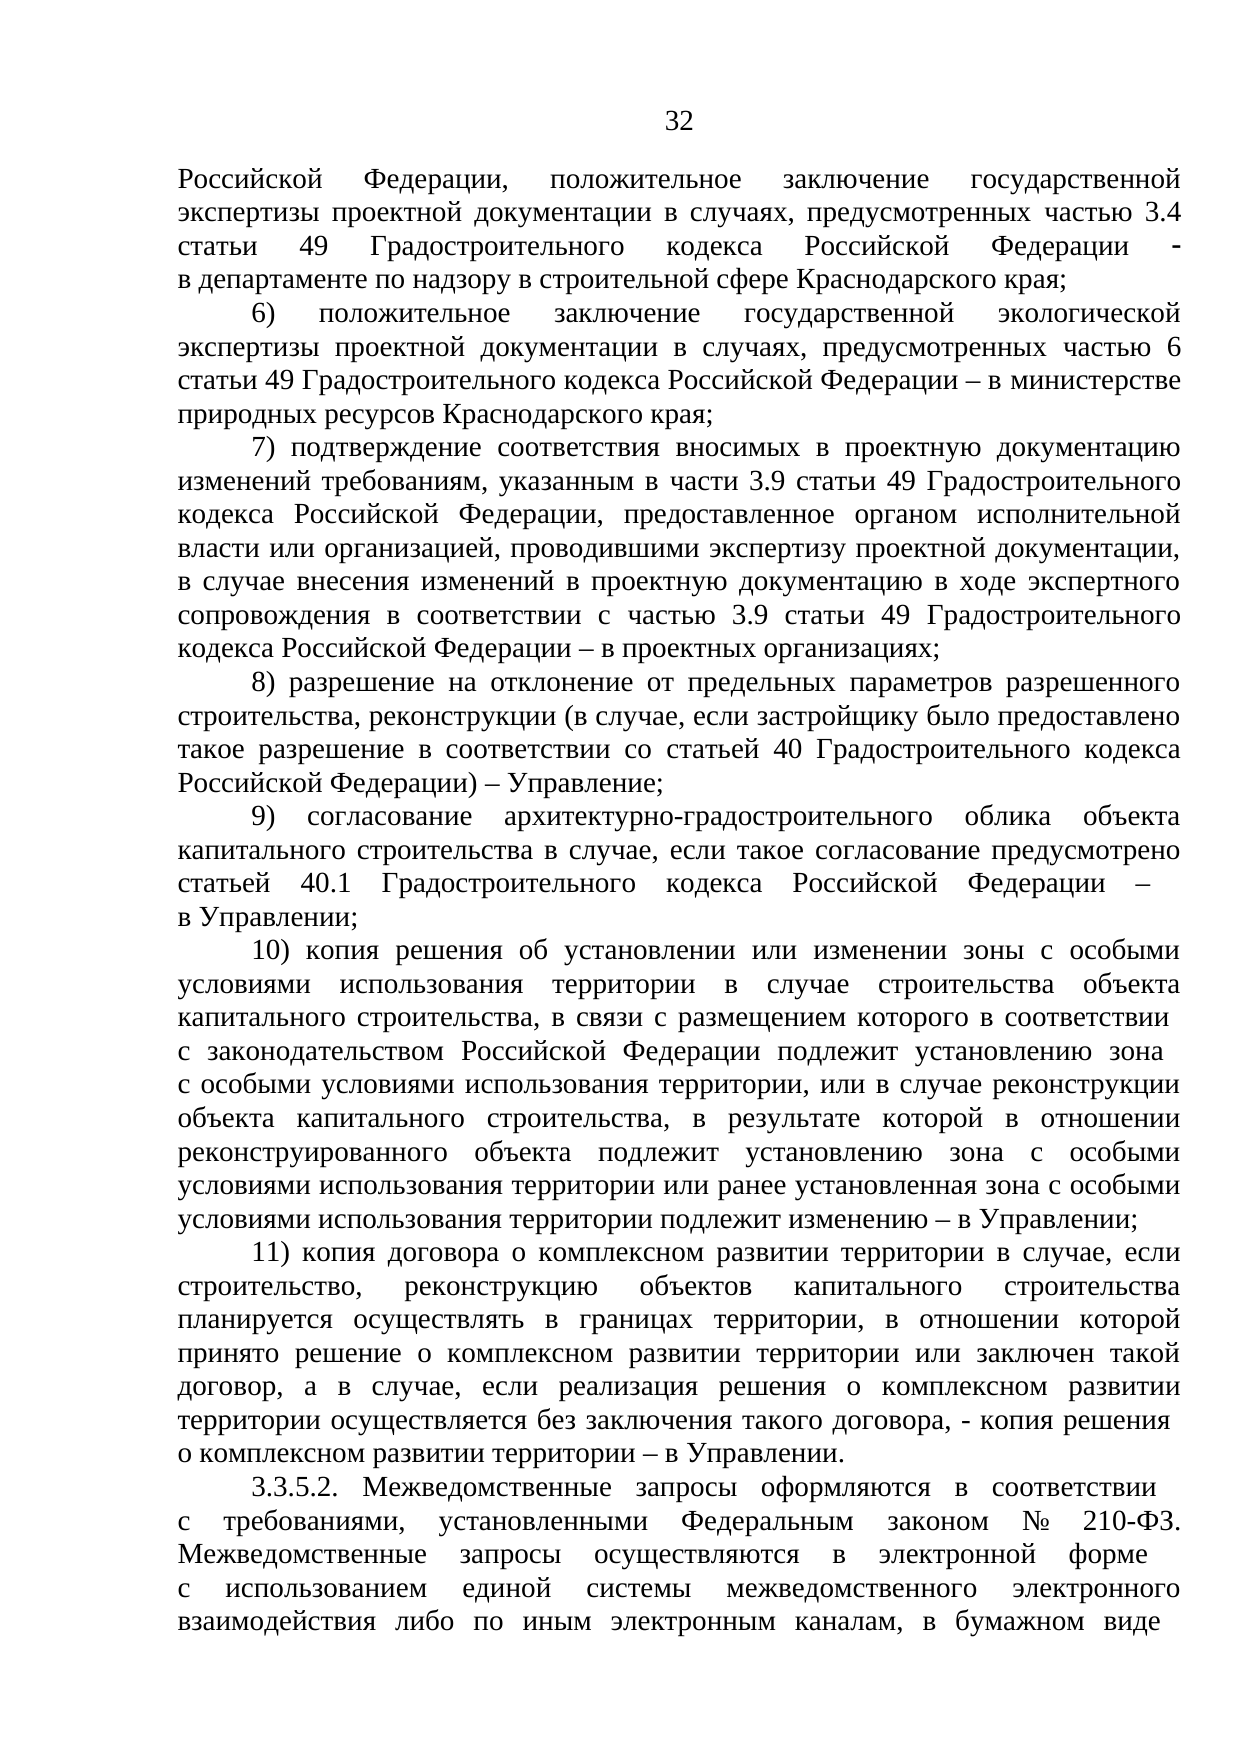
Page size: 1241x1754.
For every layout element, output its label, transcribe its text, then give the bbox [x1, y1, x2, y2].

text 7) подтверждение соответствия вносимых в проектную документацию изменений требованиям, указанным в части 3.9 статьи 49 Градостроительного кодекса Российской Федерации, предоставленное органом исполнительной власти или организацией, проводившими экспертизу проектной документации, в случае внесения изменений в проектную документацию в ходе экспертного сопровождения в соответствии с частью 3.9 статьи 49 Градостроительного кодекса Российской Федерации – в проектных организациях; [177, 429, 1181, 664]
text 6) положительное заключение государственной экологической экспертизы проектной документации в случаях, предусмотренных частью 6 статьи 49 Градостроительного кодекса Российской Федерации – в министерстве природных ресурсов Краснодарского края; [177, 295, 1181, 429]
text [177, 161, 1181, 295]
text 8) разрешение на отклонение от предельных параметров разрешенного строительства, реконструкции (в случае, если застройщику было предоставлено такое разрешение в соответствии со статьей 40 Градостроительного кодекса Российской Федерации) – Управление; [177, 664, 1181, 798]
text 9) согласование архитектурно-градостроительного облика объекта капитального строительства в случае, если такое согласование предусмотрено статьей 40.1 Градостроительного кодекса Российской Федерации – в Управлении; [177, 798, 1181, 932]
text 10) копия решения об установлении или изменении зоны с особыми условиями использования территории в случае строительства объекта капитального строительства, в связи с размещением которого в соответствии с законодательством Российской Федерации подлежит установлению зона с особыми условиями использования территории, или в случае реконструкции объекта капитального строительства, в результате которой в отношении реконструированного объекта подлежит установлению зона с особыми условиями использования территории или ранее установленная зона с особыми условиями использования территории подлежит изменению – в Управлении; [177, 932, 1181, 1234]
text 11) копия договора о комплексном развитии территории в случае, если строительство, реконструкцию объектов капитального строительства планируется осуществлять в границах территории, в отношении которой принято решение о комплексном развитии территории или заключен такой договор, а в случае, если реализация решения о комплексном развитии территории осуществляется без заключения такого договора, - копия решения о комплексном развитии территории – в Управлении. [177, 1234, 1181, 1469]
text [177, 1469, 1181, 1637]
